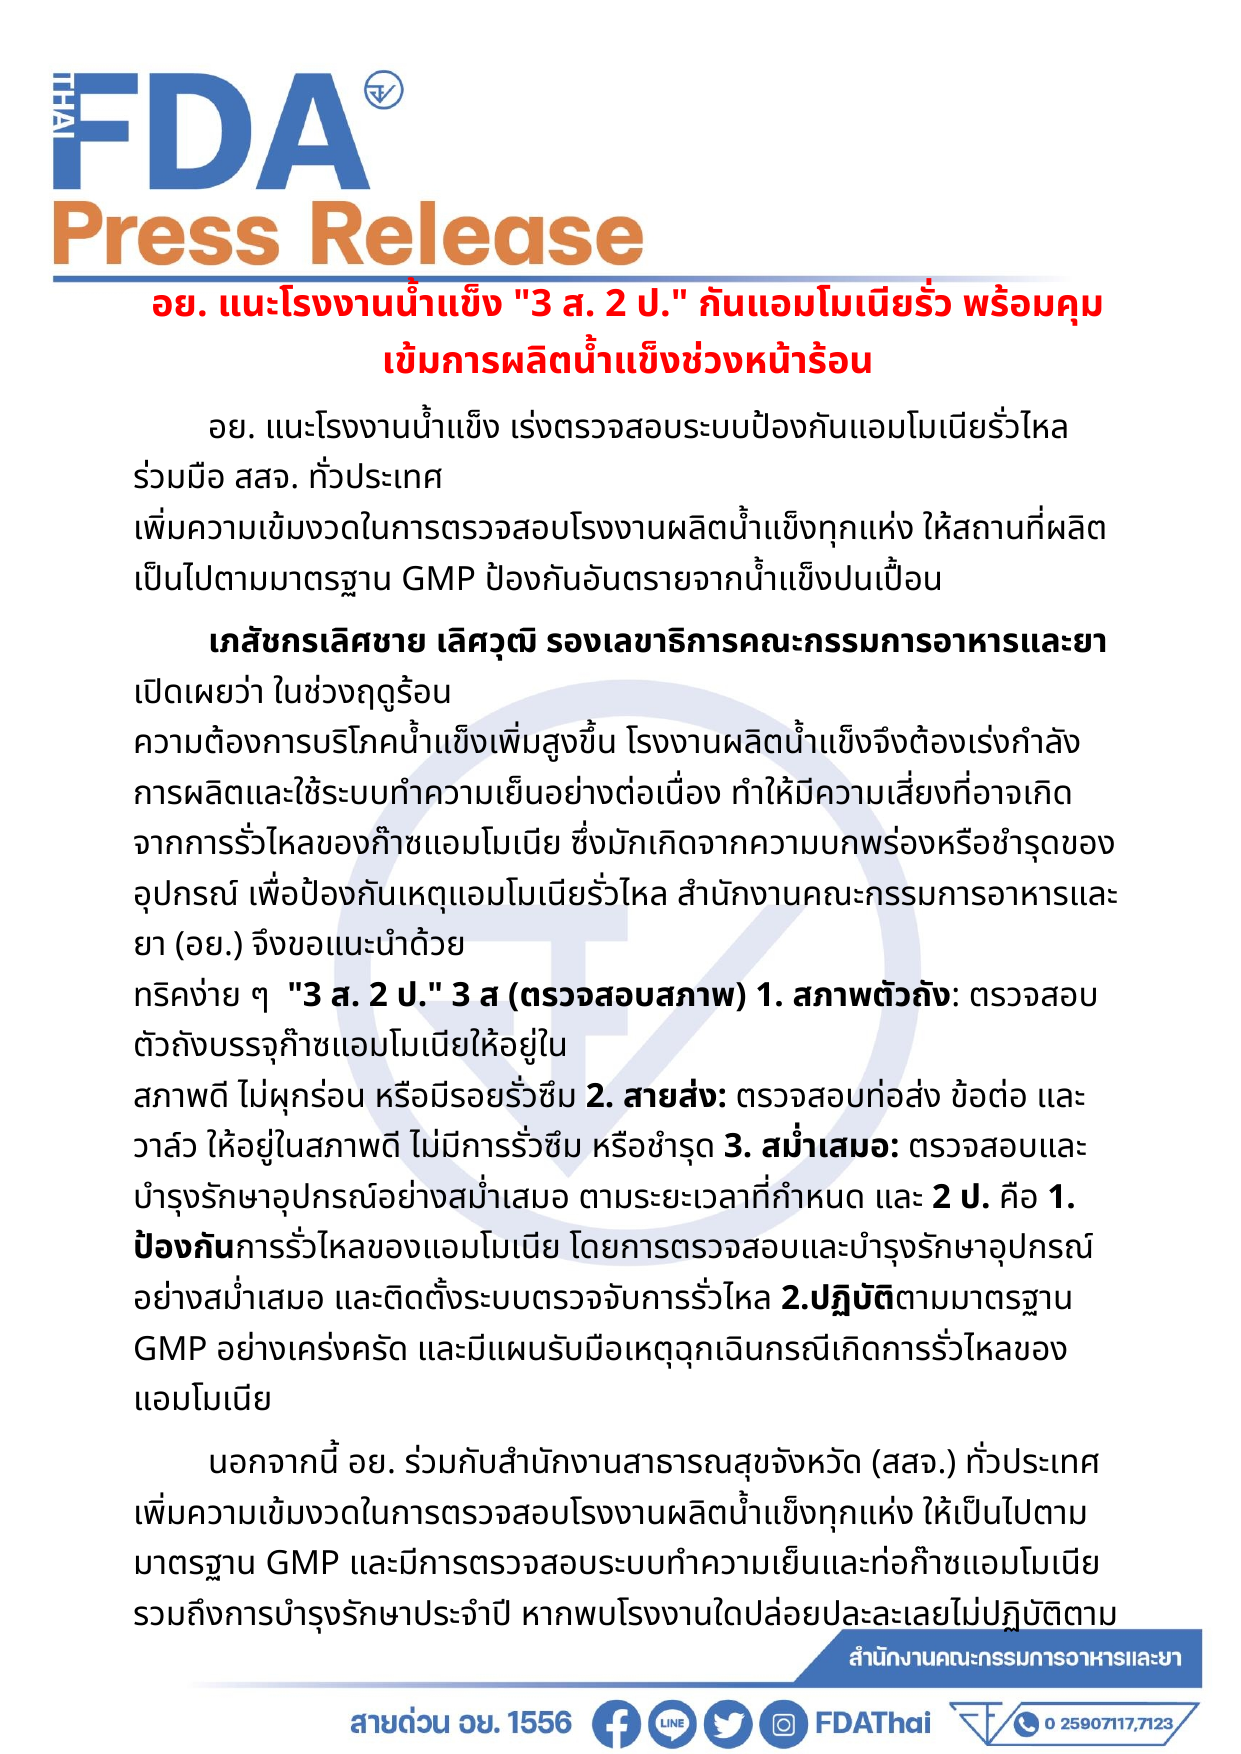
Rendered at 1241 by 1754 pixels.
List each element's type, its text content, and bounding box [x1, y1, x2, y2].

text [133, 1438, 1122, 1640]
picture [14, 17, 1241, 1754]
text อย. แนะโรงงานน้ำแข็ง "3 ส. 2 ป." กันแอมโมเนียรั่ว พร้อมคุมเข้มการผลิตน้ำแข็งช่วงหน้าร้อน [133, 276, 1122, 390]
text อย. แนะโรงงานน้ำแข็ง เร่งตรวจสอบระบบป้องกันแอมโมเนียรั่วไหล ร่วมมือ สสจ. ทั่วประเทศ เพิ่มความเข้มงวดในการตรวจสอบโรงงานผลิตน้ำแข็งทุกแห่ง ให้สถานที่ผลิตเป็นไปตามมาตรฐาน GMP ป้องกันอันตรายจากน้ำแข็งปนเปื้อน [133, 403, 1122, 605]
text เภสัชกรเลิศชาย เลิศวุฒิ รองเลขาธิการคณะกรรมการอาหารและยา เปิดเผยว่า ในช่วงฤดูร้อน ความต้องการบริโภคน้ำแข็งเพิ่มสูงขึ้น โรงงานผลิตน้ำแข็งจึงต้องเร่งกำลังการผลิตและใช้ระบบทำความเย็นอย่างต่อเนื่อง ทำให้มีความเสี่ยงที่อาจเกิดจากการรั่วไหลของก๊าซแอมโมเนีย ซึ่งมักเกิดจากความบกพร่องหรือชำรุดของอุปกรณ์ เพื่อป้องกันเหตุแอมโมเนียรั่วไหล สำนักงานคณะกรรมการอาหารและยา (อย.) จึงขอแนะนำด้วย ทริคง่าย ๆ "3 ส. 2 ป." 3 ส (ตรวจสอบสภาพ) 1. สภาพตัวถัง: ตรวจสอบตัวถังบรรจุก๊าซแอมโมเนียให้อยู่ใน สภาพดี ไม่ผุกร่อน หรือมีรอยรั่วซึม 2. สายส่ง: ตรวจสอบท่อส่ง ข้อต่อ และวาล์ว ให้อยู่ในสภาพดี ไม่มีการรั่วซึม หรือชำรุด 3. สม่ำเสมอ: ตรวจสอบและบำรุงรักษาอุปกรณ์อย่างสม่ำเสมอ ตามระยะเวลาที่กำหนด และ 2 ป. คือ 1. ป้องกันการรั่วไหลของแอมโมเนีย โดยการตรวจสอบและบำรุงรักษาอุปกรณ์อย่างสม่ำเสมอ และติดตั้งระบบตรวจจับการรั่วไหล 2.ปฏิบัติตามมาตรฐาน GMP อย่างเคร่งครัด และมีแผนรับมือเหตุฉุกเฉินกรณีเกิดการรั่วไหลของแอมโมเนีย [133, 617, 1122, 1426]
